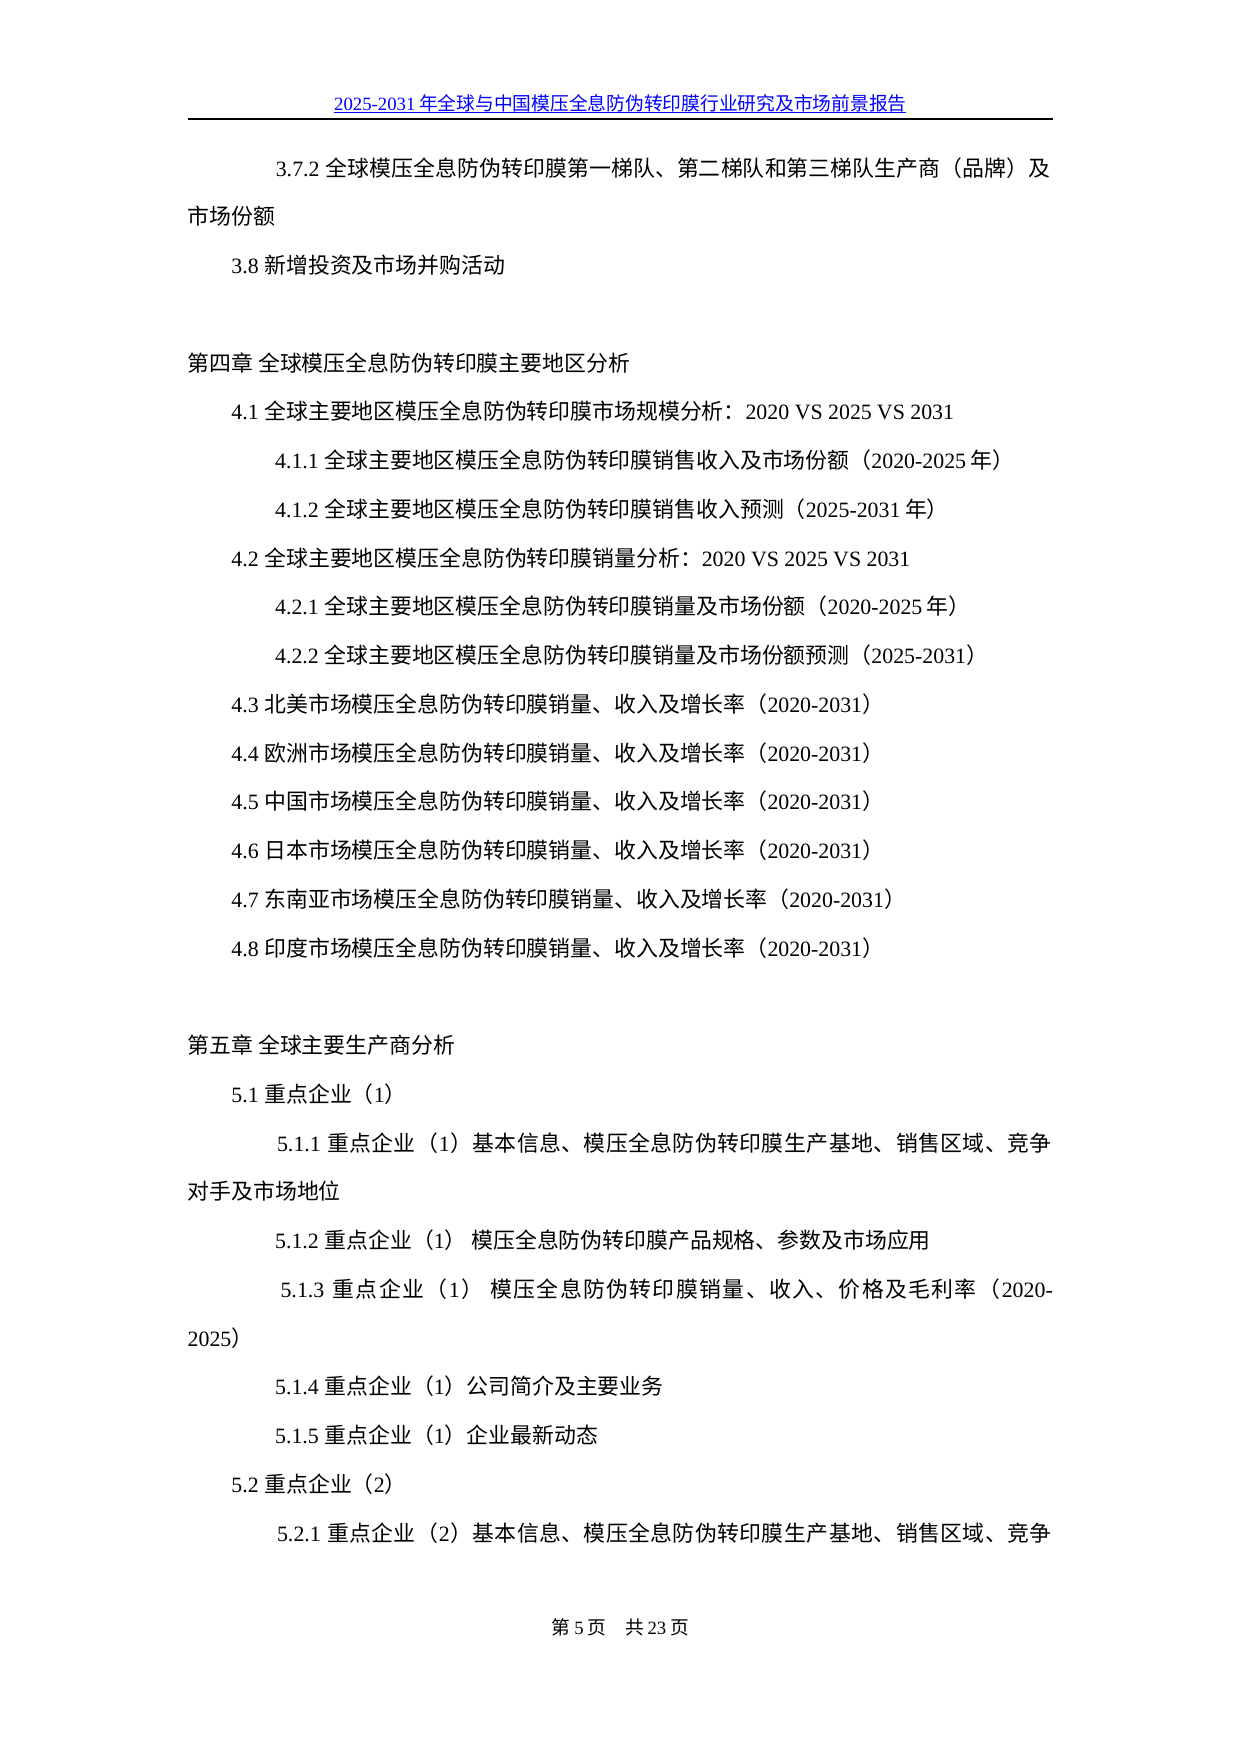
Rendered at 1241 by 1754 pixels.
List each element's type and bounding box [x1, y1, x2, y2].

text [187, 150, 1053, 1548]
